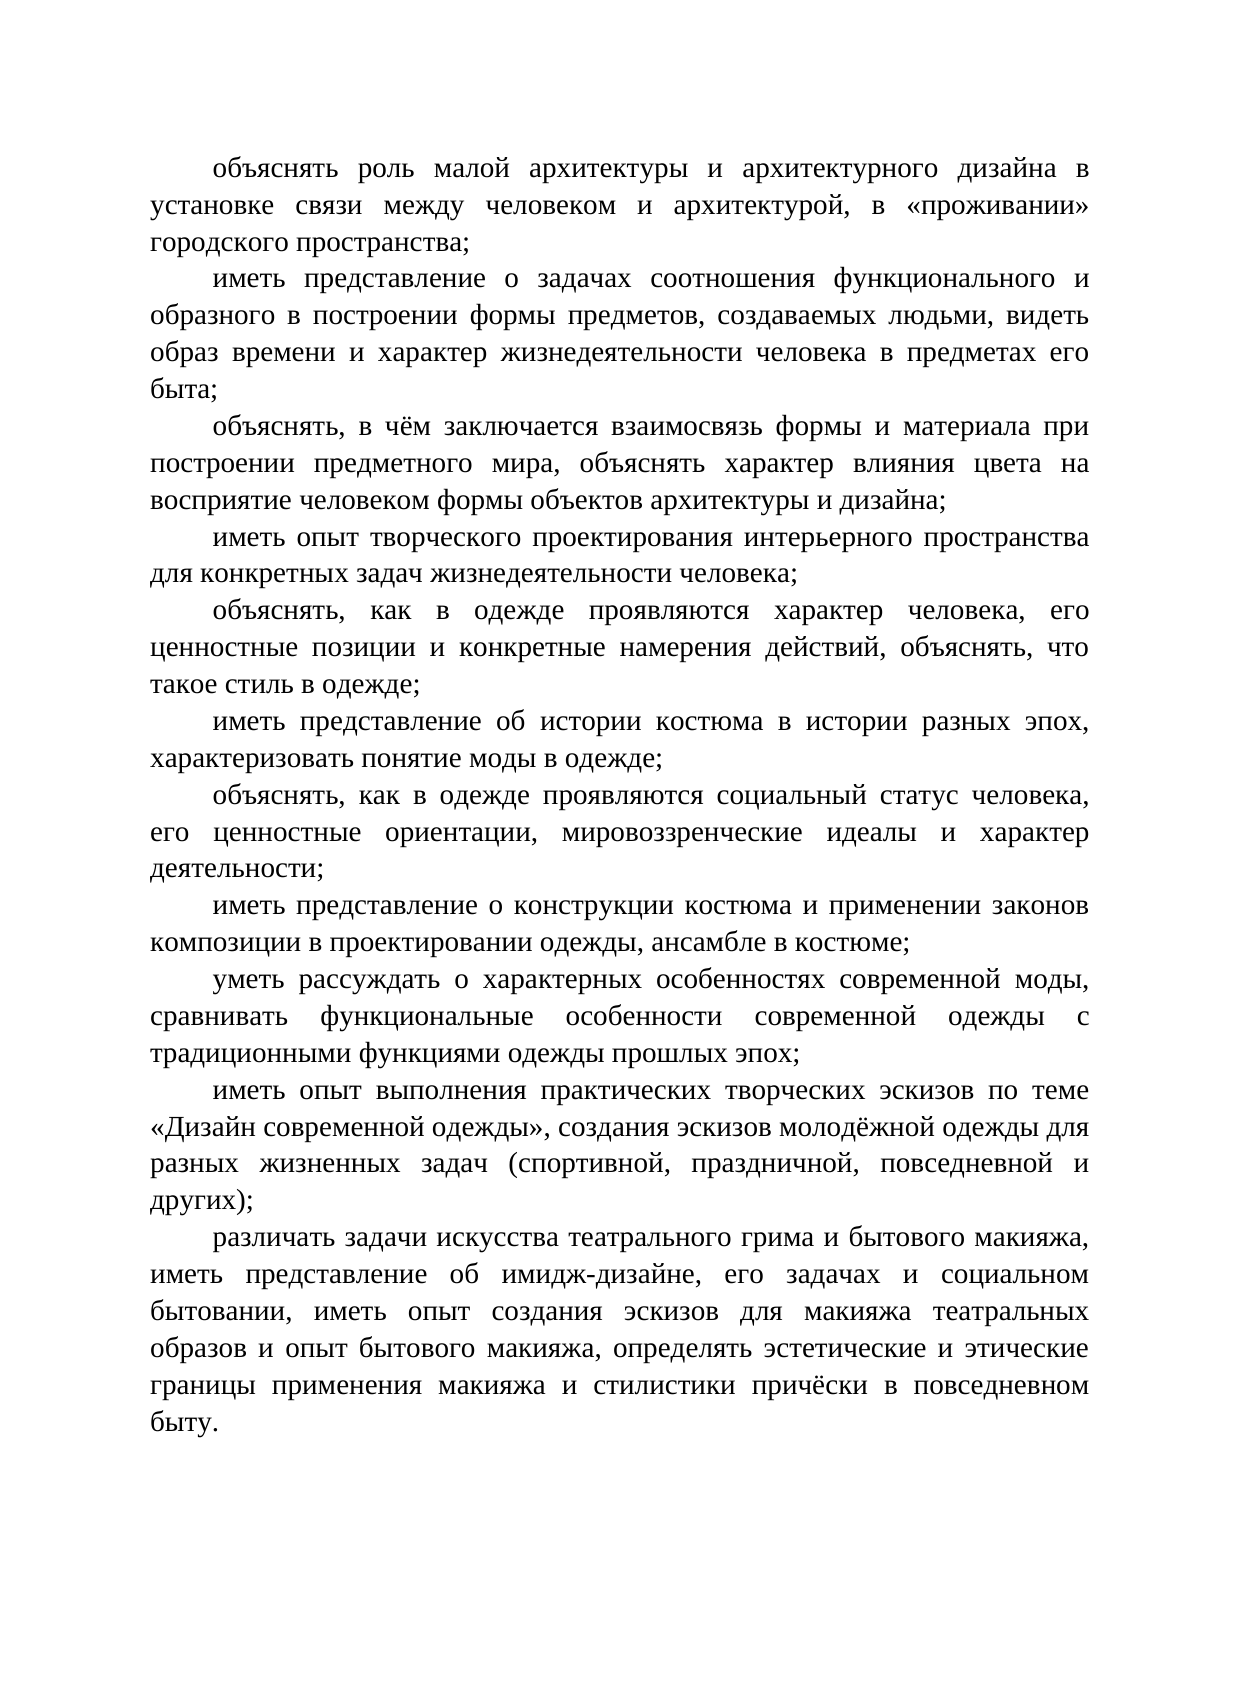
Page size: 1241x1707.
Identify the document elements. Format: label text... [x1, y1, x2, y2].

text объяснять, как в одежде проявляются характер человека, его ценностные позиции и конкретные намерения действий, объяснять, что такое стиль в одежде; [150, 592, 1090, 700]
text объяснять, в чём заключается взаимосвязь формы и материала при построении предметного мира, объяснять характер влияния цвета на восприятие человеком формы объектов архитектуры и дизайна; [150, 408, 1090, 515]
text объяснять, как в одежде проявляются социальный статус человека, его ценностные ориентации, мировоззренческие идеалы и характер деятельности; [150, 777, 1090, 884]
text иметь представление о задачах соотношения функционального и образного в построении формы предметов, создаваемых людьми, видеть образ времени и характер жизнедеятельности человека в предметах его быта; [150, 261, 1090, 405]
text иметь опыт творческого проектирования интерьерного пространства для конкретных задач жизнедеятельности человека; [150, 519, 1090, 589]
text иметь представление о конструкции костюма и применении законов композиции в проектировании одежды, ансамбле в костюме; [150, 887, 1090, 958]
text иметь опыт выполнения практических творческих эскизов по теме «Дизайн современной одежды», создания эскизов молодёжной одежды для разных жизненных задач (спортивной, праздничной, повседневной и других); [150, 1072, 1090, 1216]
text различать задачи искусства театрального грима и бытового макияжа, иметь представление об имидж-дизайне, его задачах и социальном бытовании, иметь опыт создания эскизов для макияжа театральных образов и опыт бытового макияжа, определять эстетические и этические границы применения макияжа и стилистики причёски в повседневном быту. [150, 1219, 1090, 1437]
text иметь представление об истории костюма в истории разных эпох, характеризовать понятие моды в одежде; [150, 703, 1090, 773]
text уметь рассуждать о характерных особенностях современной моды, сравнивать функциональные особенности современной одежды с традиционными функциями одежды прошлых эпох; [150, 961, 1090, 1068]
text объяснять роль малой архитектуры и архитектурного дизайна в установке связи между человеком и архитектурой, в «проживании» городского пространства; [150, 150, 1090, 257]
